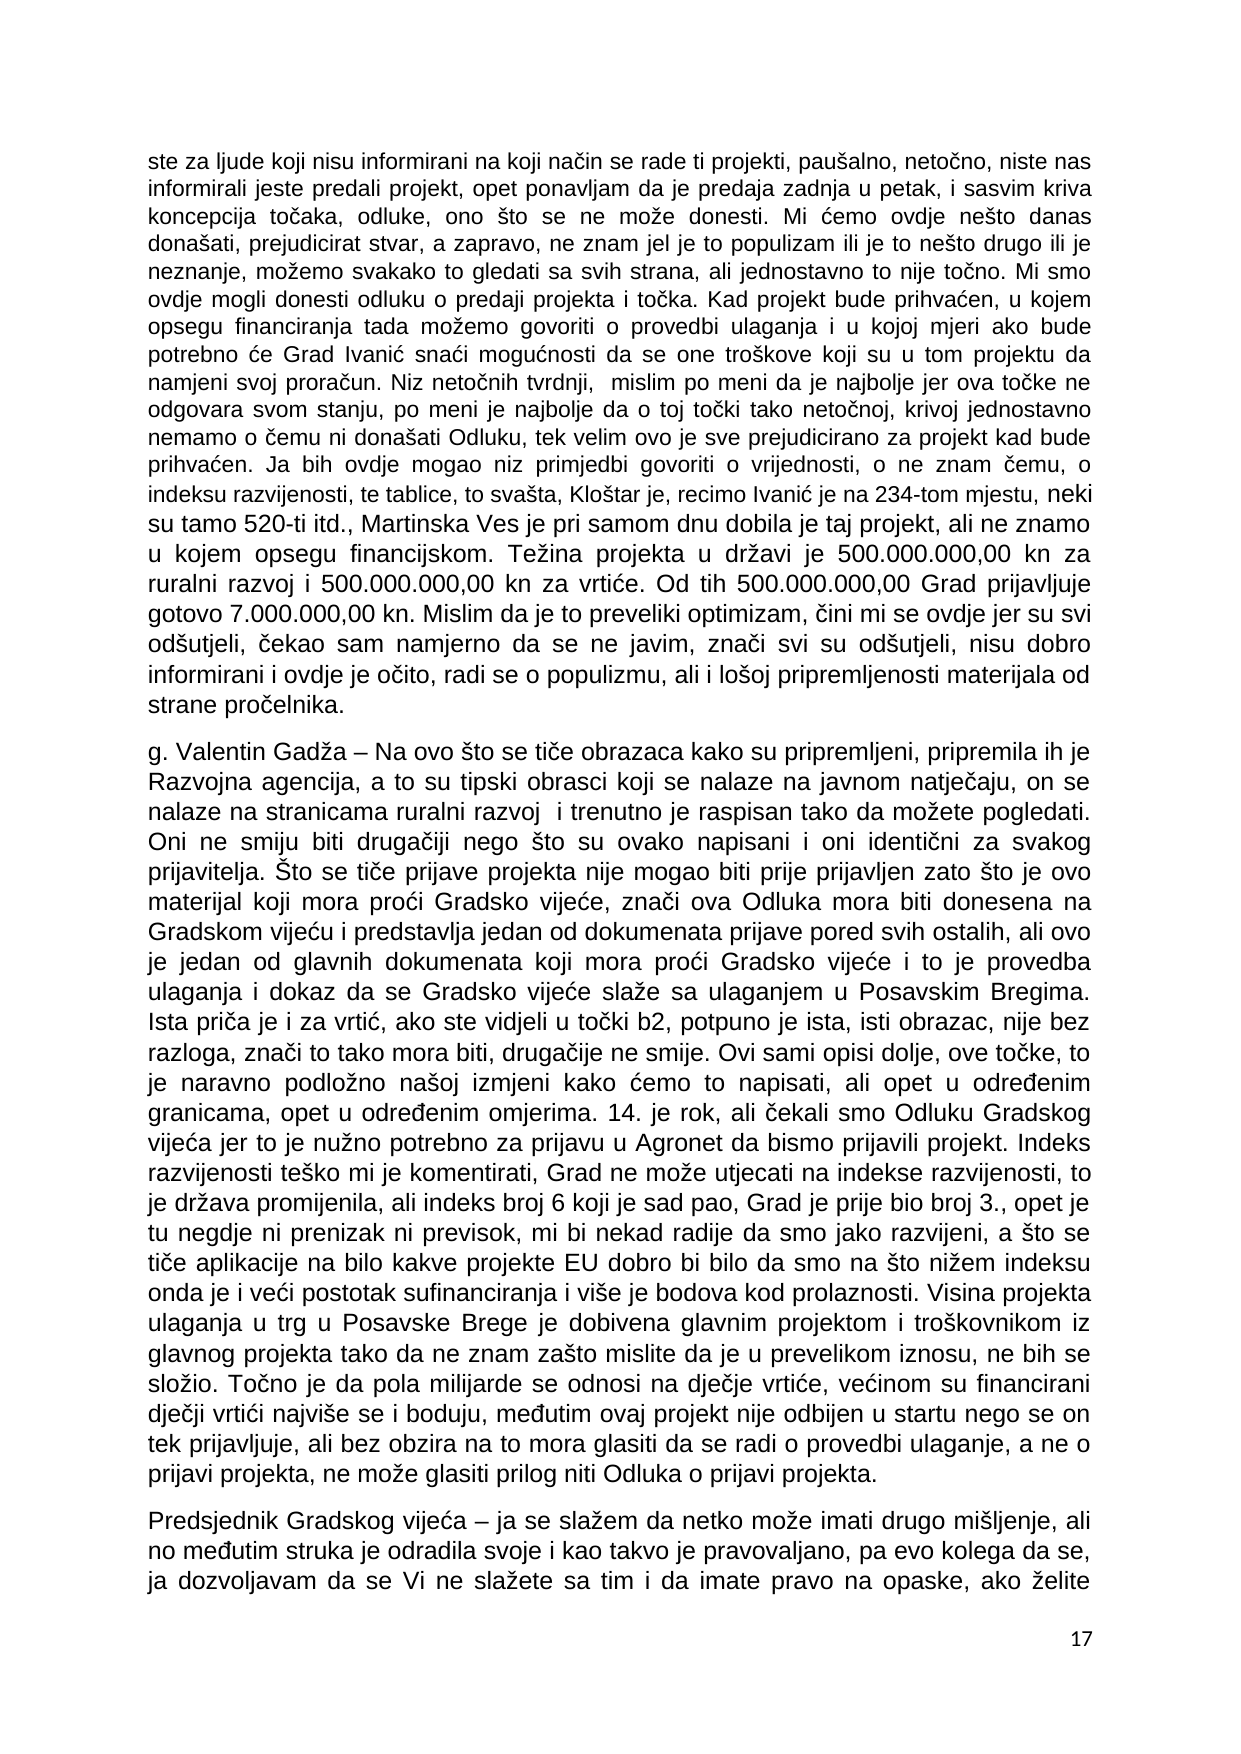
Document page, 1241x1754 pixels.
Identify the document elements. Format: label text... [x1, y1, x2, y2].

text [148, 1506, 1093, 1595]
text g. Valentin Gadža – Na ovo što se tiče obrazaca kako su pripremljeni, pripremila ih je Razvojna agencija, a to su tipski obrasci koji se nalaze na javnom natječaju, on se nalaze na stranicama ruralni razvoj i trenutno je raspisan tako da možete pogledati. Oni ne smiju biti drugačiji nego što su ovako napisani i oni identični za svakog prijavitelja. Što se tiče prijave projekta nije mogao biti prije prijavljen zato što je ovo materijal koji mora proći Gradsko vijeće, znači ova Odluka mora biti donesena na Gradskom vijeću i predstavlja jedan od dokumenata prijave pored svih ostalih, ali ovo je jedan od glavnih dokumenata koji mora proći Gradsko vijeće i to je provedba ulaganja i dokaz da se Gradsko vijeće slaže sa ulaganjem u Posavskim Bregima. Ista priča je i za vrtić, ako ste vidjeli u točki b2, potpuno je ista, isti obrazac, nije bez razloga, znači to tako mora biti, drugačije ne smije. Ovi sami opisi dolje, ove točke, to je naravno podložno našoj izmjeni kako ćemo to napisati, ali opet u određenim granicama, opet u određenim omjerima. 14. je rok, ali čekali smo Odluku Gradskog vijeća jer to je nužno potrebno za prijavu u Agronet da bismo prijavili projekt. Indeks razvijenosti teško mi je komentirati, Grad ne može utjecati na indekse razvijenosti, to je država promijenila, ali indeks broj 6 koji je sad pao, Grad je prije bio broj 3., opet je tu negdje ni prenizak ni previsok, mi bi nekad radije da smo jako razvijeni, a što se tiče aplikacije na bilo kakve projekte EU dobro bi bilo da smo na što nižem indeksu onda je i veći postotak sufinanciranja i više je bodova kod prolaznosti. Visina projekta ulaganja u trg u Posavske Brege je dobivena glavnim projektom i troškovnikom iz glavnog projekta tako da ne znam zašto mislite da je u prevelikom iznosu, ne bih se složio. Točno je da pola milijarde se odnosi na dječje vrtiće, većinom su financirani dječji vrtići najviše se i boduju, međutim ovaj projekt nije odbijen u startu nego se on tek prijavljuje, ali bez obzira na to mora glasiti da se radi o provedbi ulaganje, a ne o prijavi projekta, ne može glasiti prilog niti Odluka o prijavi projekta. [148, 736, 1093, 1488]
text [148, 148, 1093, 718]
